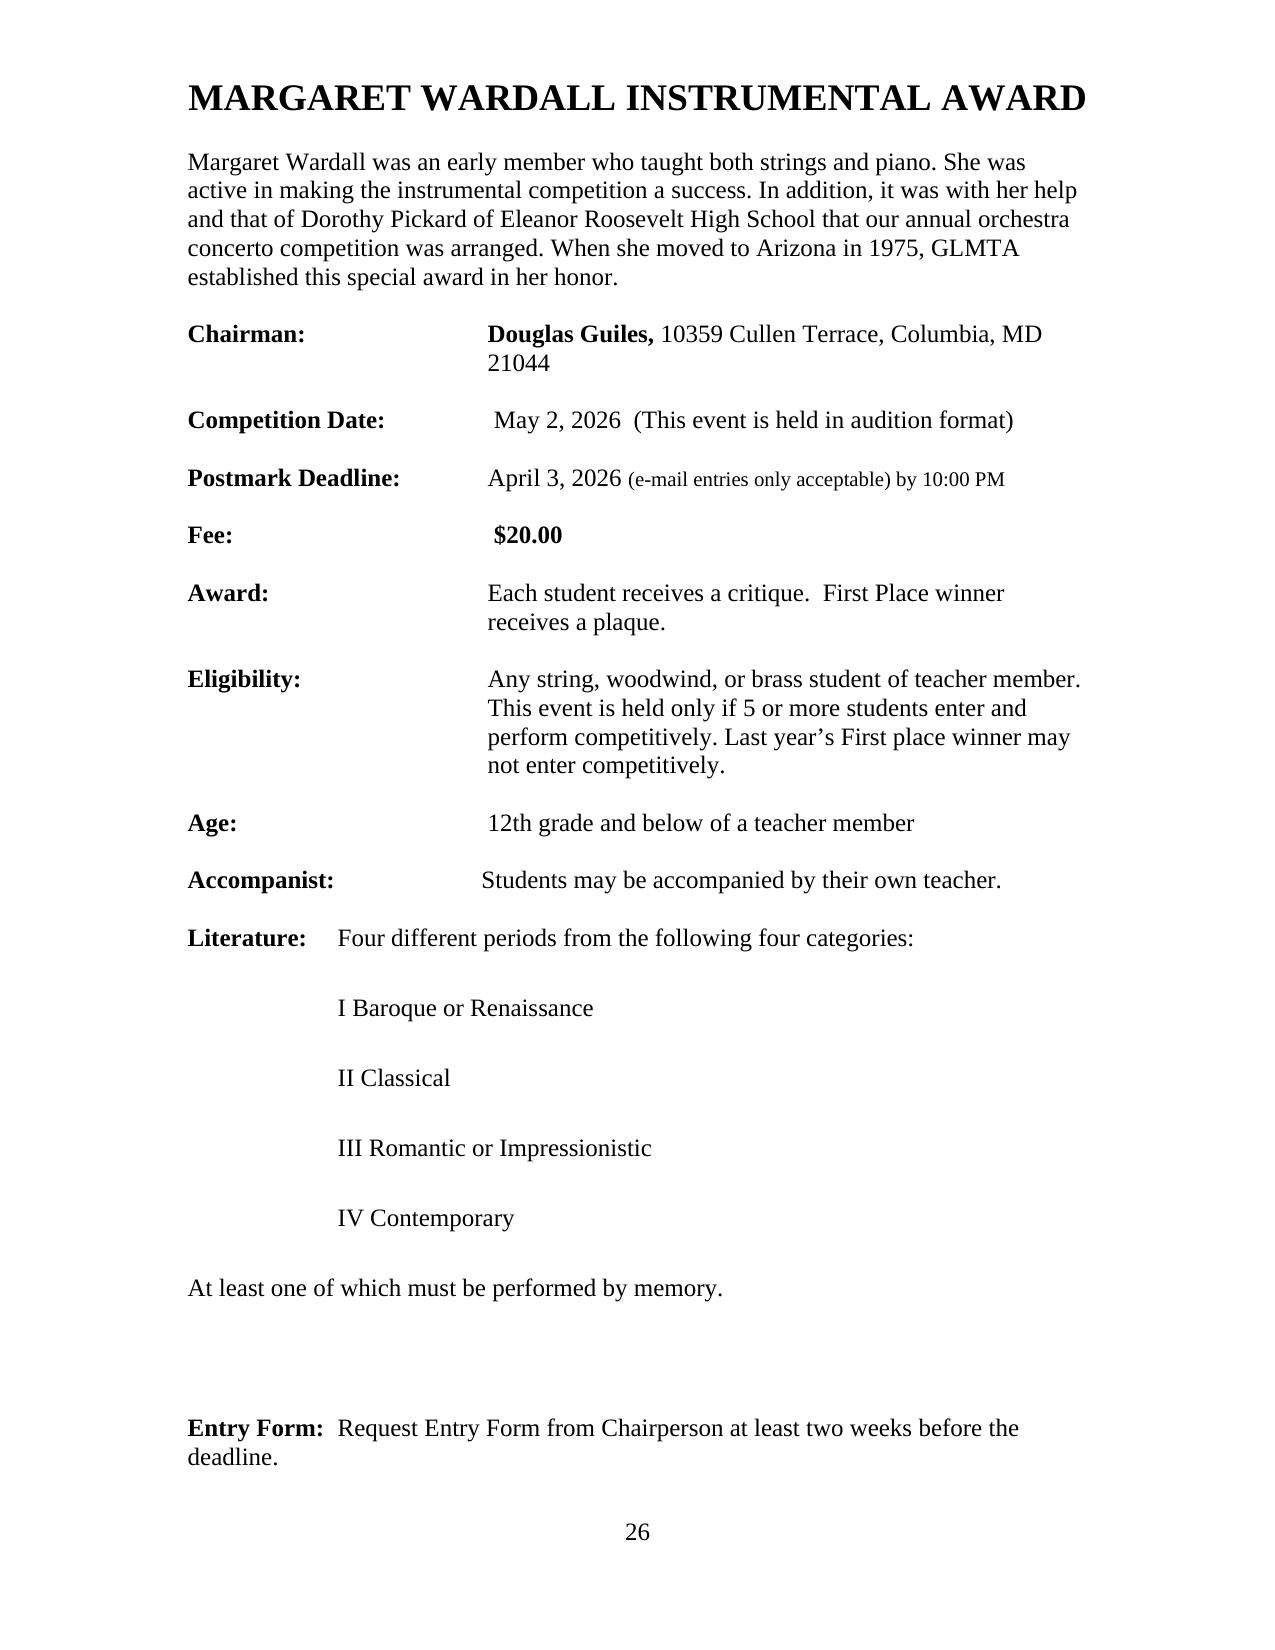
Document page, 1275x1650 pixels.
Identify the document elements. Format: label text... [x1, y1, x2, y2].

text Entry Form: Request Entry Form from Chairperson at least two weeks before the deadline. [187, 1413, 1087, 1471]
text III Romantic or Impressionistic [187, 1133, 1087, 1162]
text Eligibility: Any string, woodwind, or brass student of teacher member. This event is held only if 5 or more students enter and perform competitively. Last year’s First place winner may not enter competitively. [187, 664, 1087, 779]
text Margaret Wardall was an early member who taught both strings and piano. She was active in making the instrumental competition a success. In addition, it was with her help and that of Dorothy Pickard of that our annual orchestra concerto competition was arranged. When she moved to in 1975, GLMTA established this special award in her honor. [187, 147, 1087, 291]
text MARGARET WARDALL INSTRUMENTAL AWARD [187, 75, 1087, 118]
text Postmark Deadline: April 3, 2026 (e-mail entries only acceptable) by 10:00 PM [187, 463, 1087, 492]
text Competition Date: May 2, 2026 (This event is held in audition format) [187, 406, 1087, 434]
text Accompanist: Students may be accompanied by their own teacher. [187, 866, 1087, 894]
text Award: Each student receives a critique. winner receives a plaque. [187, 578, 1087, 636]
text Fee: $20.00 [187, 521, 1087, 549]
text Literature: Four different periods from the following four categories: [187, 923, 1087, 952]
text IV Contemporary [187, 1203, 1087, 1232]
text II Classical [187, 1063, 1087, 1092]
text Age: 12th grade and below of a teacher member [187, 808, 1087, 837]
text At least one of which must be performed by memory. [187, 1273, 1087, 1302]
text Chairman: Douglas Guiles, 10359 Cullen Terrace, [187, 319, 1087, 377]
text I Baroque or Renaissance [187, 993, 1087, 1022]
